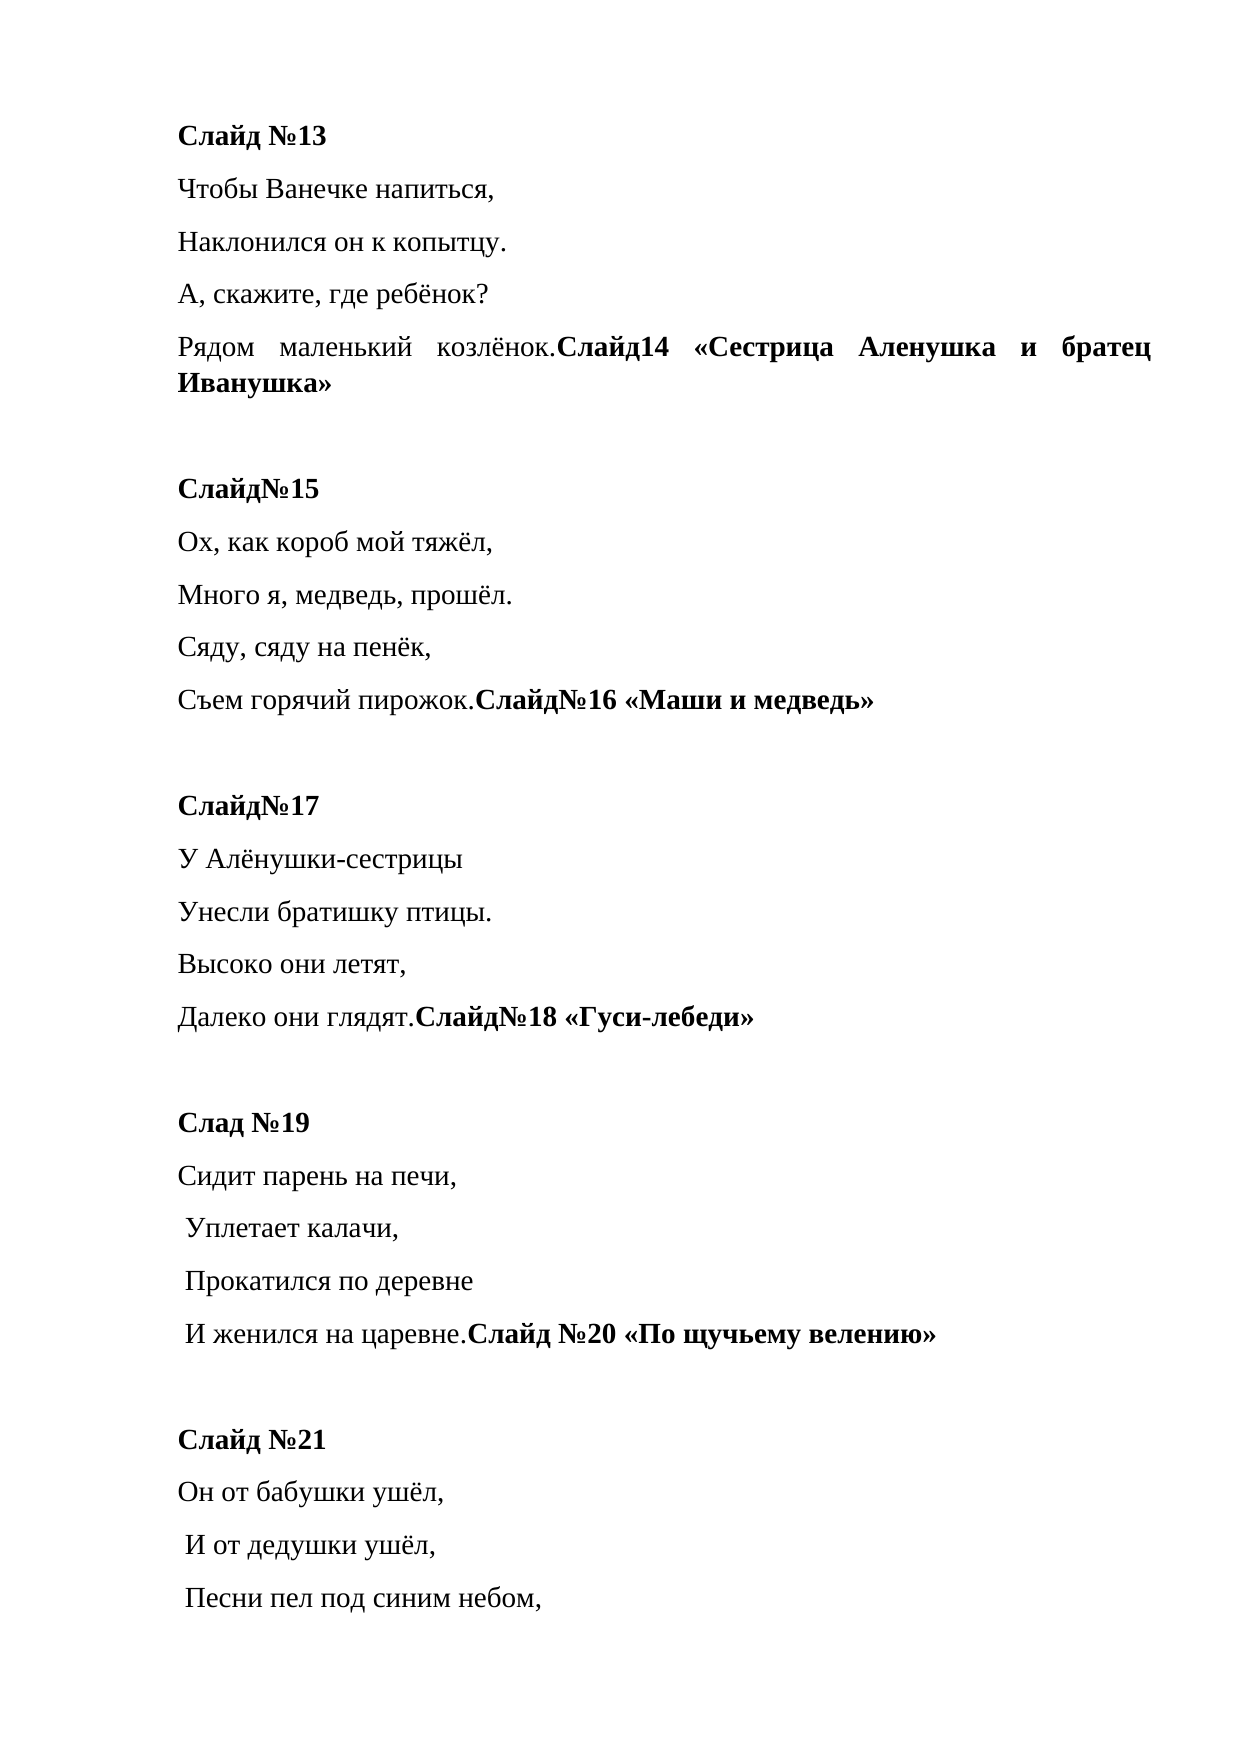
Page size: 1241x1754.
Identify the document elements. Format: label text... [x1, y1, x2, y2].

text Ох, как короб мой тяжёл, [177, 524, 1152, 557]
text Съем горячий пирожок.Слайд№16 «Маши и медведь» [177, 682, 1152, 716]
text Слайд №13 [177, 118, 1152, 152]
text Рядом маленький козлёнок.Слайд14 «Сестрица Аленушка и братец Иванушка» [177, 329, 1152, 399]
text Сяду, сяду на пенёк, [177, 629, 1152, 663]
text Далеко они глядят.Слайд№18 «Гуси-лебеди» [177, 999, 1152, 1033]
text Слайд№17 [177, 788, 1152, 822]
text Уплетает калачи, [177, 1211, 1152, 1244]
text У Алёнушки-сестрицы [177, 841, 1152, 874]
text Сидит парень на печи, [177, 1158, 1152, 1191]
text Слайд №21 [177, 1422, 1152, 1455]
text И женился на царевне.Слайд №20 «По щучьему велению» [177, 1316, 1152, 1350]
text Чтобы Ванечке напиться, [177, 171, 1152, 204]
text Много я, медведь, прошёл. [177, 577, 1152, 610]
text Наклонился он к копытцу. [177, 224, 1152, 257]
text Унесли братишку птицы. [177, 894, 1152, 927]
text Он от бабушки ушёл, [177, 1474, 1152, 1508]
text Слайд№15 [177, 471, 1152, 505]
text Прокатился по деревне [177, 1263, 1152, 1297]
text Слад №19 [177, 1105, 1152, 1138]
text Высоко они летят, [177, 946, 1152, 980]
text Песни пел под синим небом, [177, 1580, 1152, 1614]
text А, скажите, где ребёнок? [177, 277, 1152, 310]
text И от дедушки ушёл, [177, 1527, 1152, 1561]
